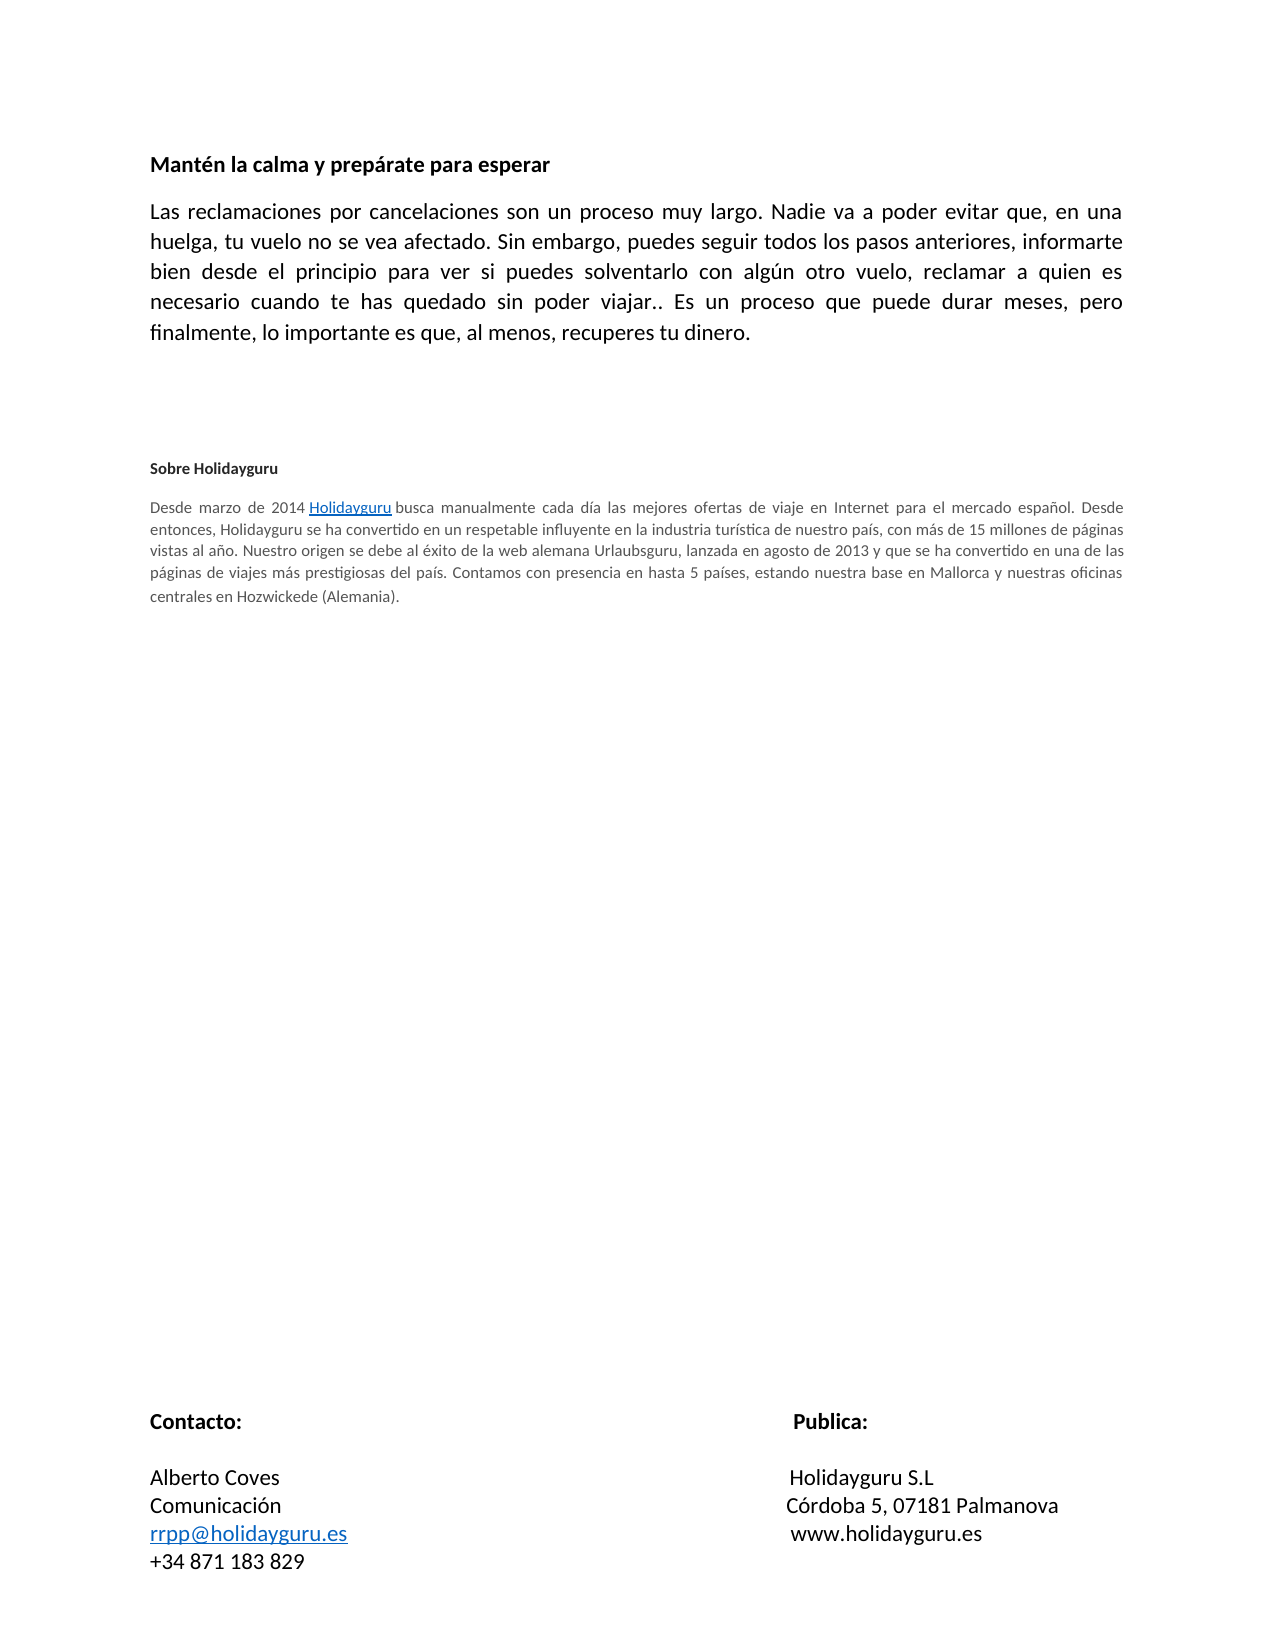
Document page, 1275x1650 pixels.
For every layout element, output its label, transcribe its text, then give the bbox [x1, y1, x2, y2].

text Desde marzo de 2014 busca manualmente cada día las mejores ofertas de viaje en Internet para el mercado español. Desde entonces, Holidayguru se ha convertido en un respetable influyente en la industria turística de nuestro país, con más de 15 millones de páginas vistas al año. Nuestro origen se debe al éxito de la web alemana Urlaubsguru, lanzada en agosto de 2013 y que se ha convertido en una de las páginas de viajes más prestigiosas del país. Contamos con presencia en hasta 5 países, estando nuestra base en Mallorca y nuestras oficinas centrales en Hozwickede (Alemania). [150, 497, 1125, 606]
text Las reclamaciones por cancelaciones son un proceso muy largo. Nadie va a poder evitar que, en una huelga, tu vuelo no se vea afectado. Sin embargo, puedes seguir todos los pasos anteriores, informarte bien desde el principio para ver si puedes solventarlo con algún otro vuelo, reclamar a quien es necesario cuando te has quedado sin poder viajar.. Es un proceso que puede durar meses, pero finalmente, lo importante es que, al menos, recuperes tu dinero. [150, 197, 1125, 346]
text Mantén la calma y prepárate para esperar [150, 150, 1125, 178]
text Sobre Holidayguru [150, 458, 1125, 479]
